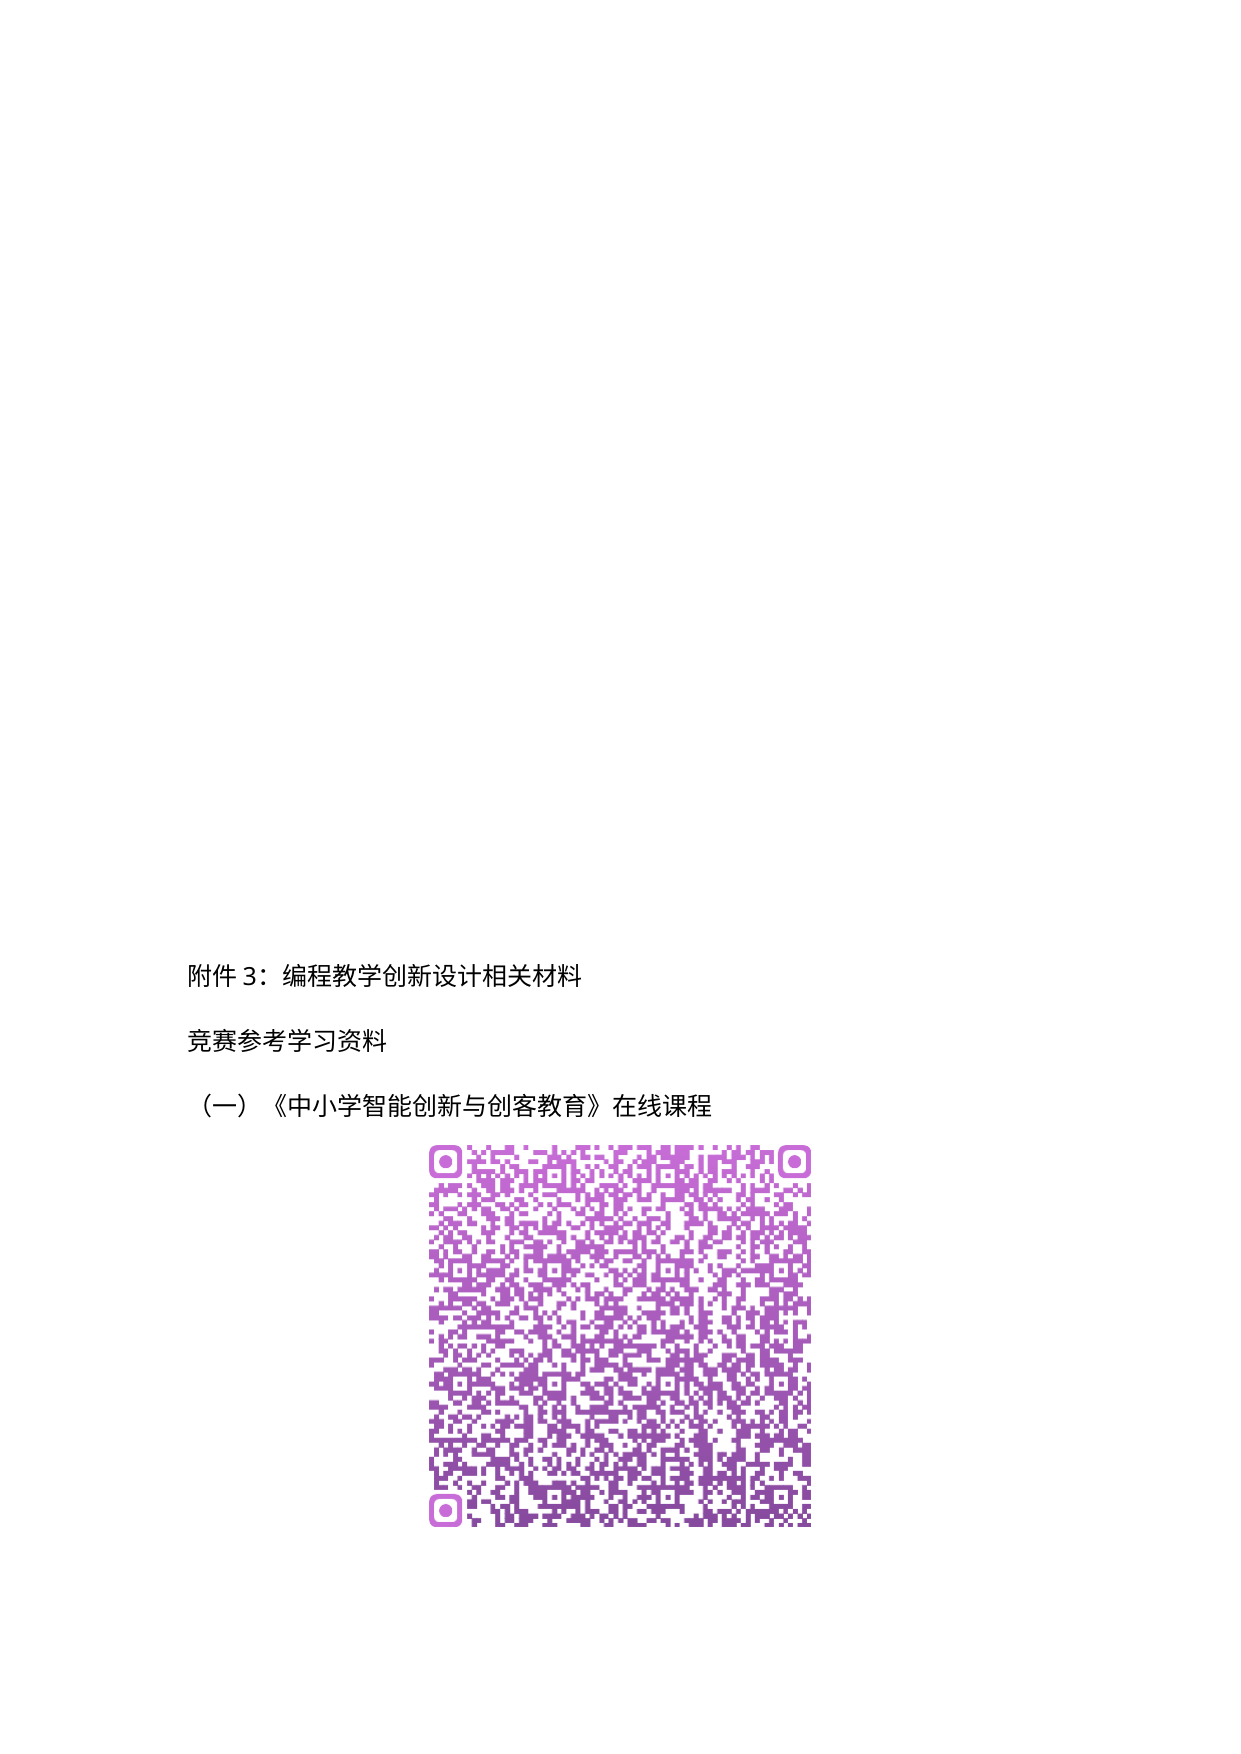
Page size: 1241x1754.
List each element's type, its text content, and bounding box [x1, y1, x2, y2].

text 附件3：编程教学创新设计相关材料 [187, 942, 1053, 1007]
list 《中小学智能创新与创客教育》在线课程 [187, 1072, 1053, 1137]
picture [420, 1137, 820, 1537]
text 竞赛参考学习资料 [187, 1007, 1053, 1072]
